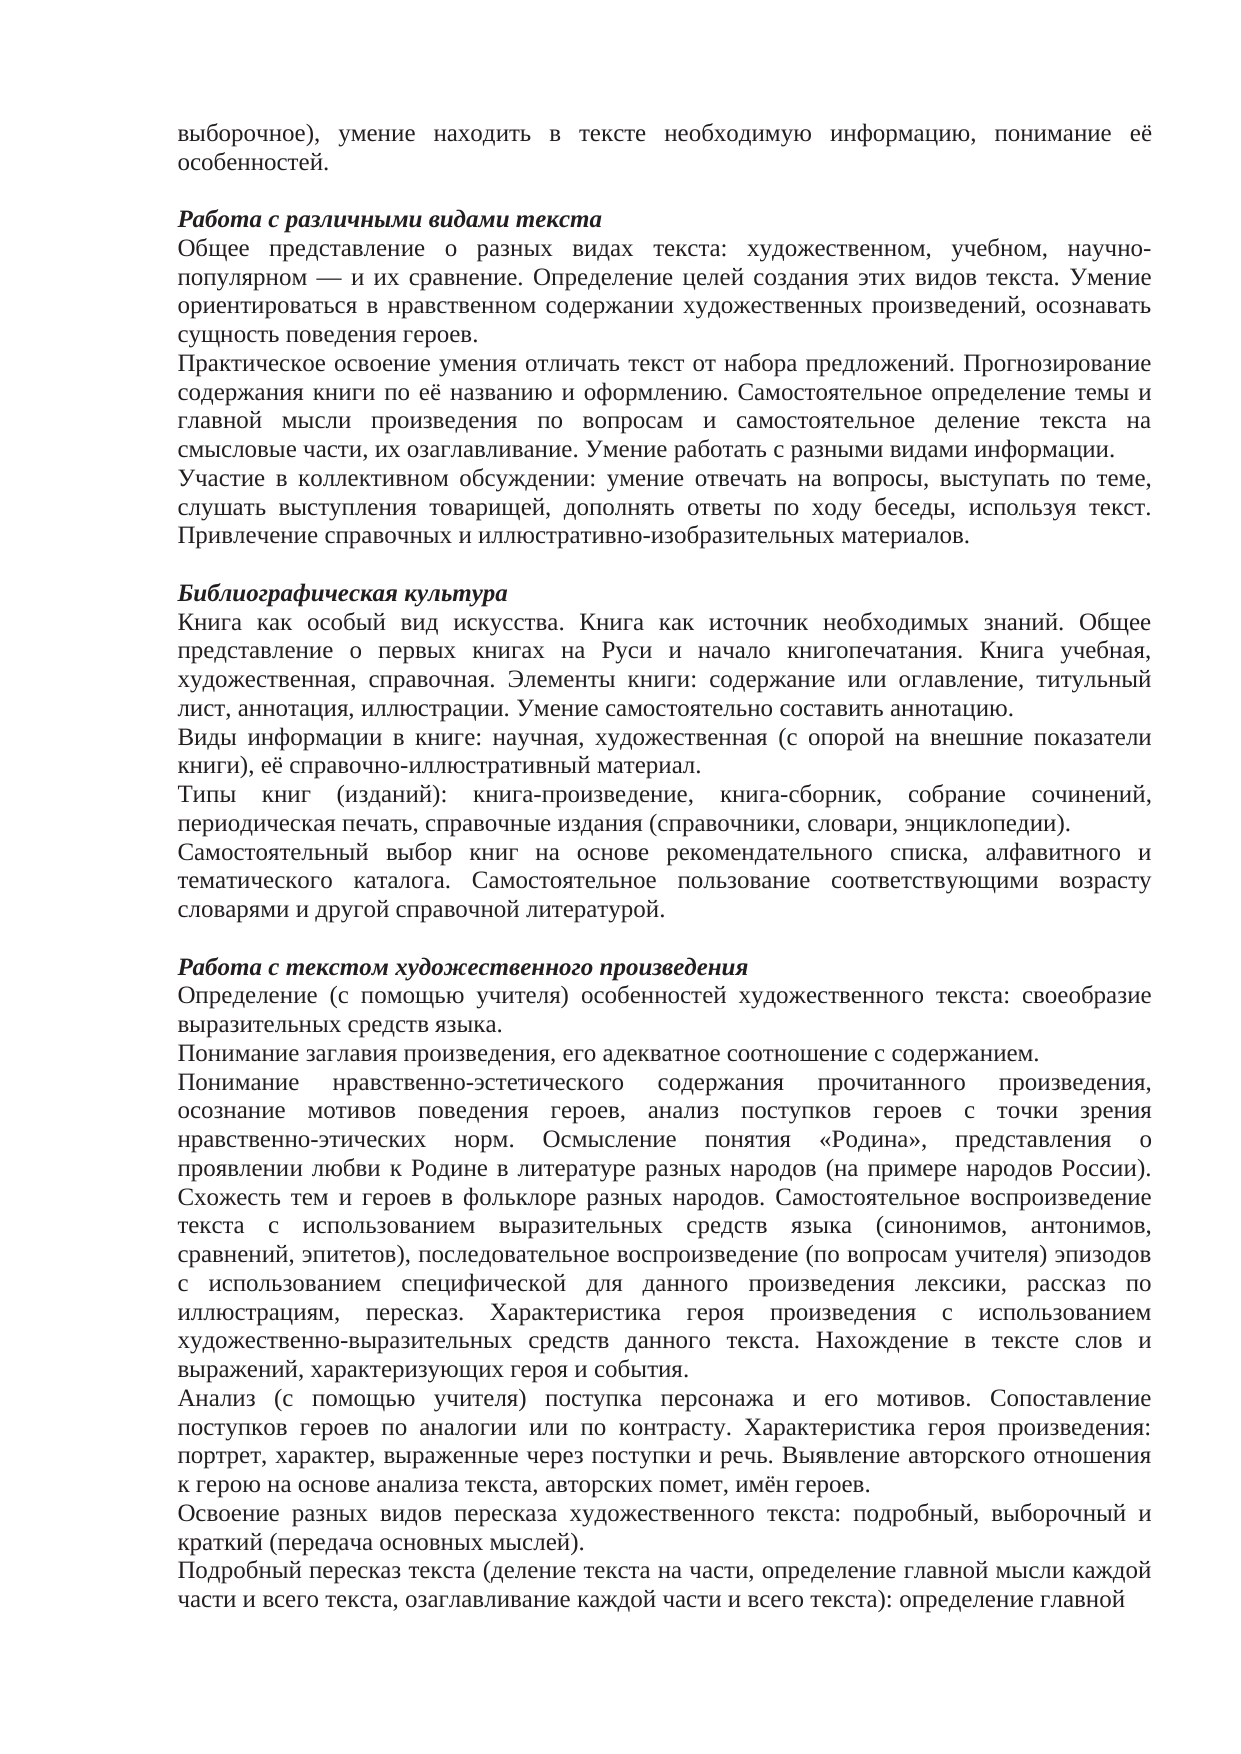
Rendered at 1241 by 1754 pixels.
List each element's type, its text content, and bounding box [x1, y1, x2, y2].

text Анализ (с помощью учителя) поступка персонажа и его мотивов. Сопоставление поступков героев по аналогии или по контрасту. Характеристика героя произведения: портрет, характер, выраженные через поступки и речь. Выявление авторского отношения к герою на основе анализа текста, авторских помет, имён героев. [177, 1383, 1152, 1498]
text Библиографическая культура [177, 578, 1152, 607]
text Участие в коллективном обсуждении: умение отвечать на вопросы, выступать по теме, слушать выступления товарищей, дополнять ответы по ходу беседы, используя текст. Привлечение справочных и иллюстративно-изобразительных материалов. [177, 463, 1152, 549]
text Самостоятельный выбор книг на основе рекомендательного списка, алфавитного и тематического каталога. Самостоятельное пользование соответствующими возрасту словарями и другой справочной литературой. [177, 837, 1152, 923]
text Освоение разных видов пересказа художественного текста: подробный, выборочный и краткий (передача основных мыслей). [177, 1498, 1152, 1556]
text Работа с текстом художественного произведения [177, 952, 1152, 981]
text Книга как особый вид искусства. Книга как источник необходимых знаний. Общее представление о первых книгах на Руси и начало книгопечатания. Книга учебная, художественная, справочная. Элементы книги: содержание или оглавление, титульный лист, аннотация, иллюстрации. Умение самостоятельно составить аннотацию. [177, 607, 1152, 722]
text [177, 118, 1152, 176]
text Типы книг (изданий): книга-произведение, книга-сборник, собрание сочинений, периодическая печать, справочные издания (справочники, словари, энциклопедии). [177, 779, 1152, 837]
text Практическое освоение умения отличать текст от набора предложений. Прогнозирование содержания книги по её названию и оформлению. Самостоятельное определение темы и главной мысли произведения по вопросам и самостоятельное деление текста на смысловые части, их озаглавливание. Умение работать с разными видами информации. [177, 348, 1152, 463]
text Общее представление о разных видах текста: художественном, учебном, научно-популярном — и их сравнение. Определение целей создания этих видов текста. Умение ориентироваться в нравственном содержании художественных произведений, осознавать сущность поведения героев. [177, 233, 1152, 348]
text Определение (с помощью учителя) особенностей художественного текста: своеобразие выразительных средств языка. [177, 981, 1152, 1038]
text Понимание заглавия произведения, его адекватное соотношение с содержанием. [177, 1038, 1152, 1067]
text Подробный пересказ текста (деление текста на части, определение главной мысли каждой части и всего текста, озаглавливание каждой части и всего текста): определение главной [177, 1556, 1152, 1613]
text Работа с различными видами текста [177, 204, 1152, 233]
text Понимание нравственно-эстетического содержания прочитанного произведения, осознание мотивов поведения героев, анализ поступков героев с точки зрения нравственно-этических норм. Осмысление понятия «Родина», представления о проявлении любви к Родине в литературе разных народов (на примере народов России). Схожесть тем и героев в фольклоре разных народов. Самостоятельное воспроизведение текста с использованием выразительных средств языка (синонимов, антонимов, сравнений, эпитетов), последовательное воcпроизведение (по вопросам учителя) эпизодов с использованием специфической для данного произведения лексики, рассказ по иллюстрациям, пересказ. Характеристика героя произведения с использованием художественно-выразительных средств данного текста. Нахождение в тексте слов и выражений, характеризующих героя и события. [177, 1067, 1152, 1383]
text Виды информации в книге: научная, художественная (с опорой на внешние показатели книги), её справочно-иллюстративный материал. [177, 722, 1152, 779]
